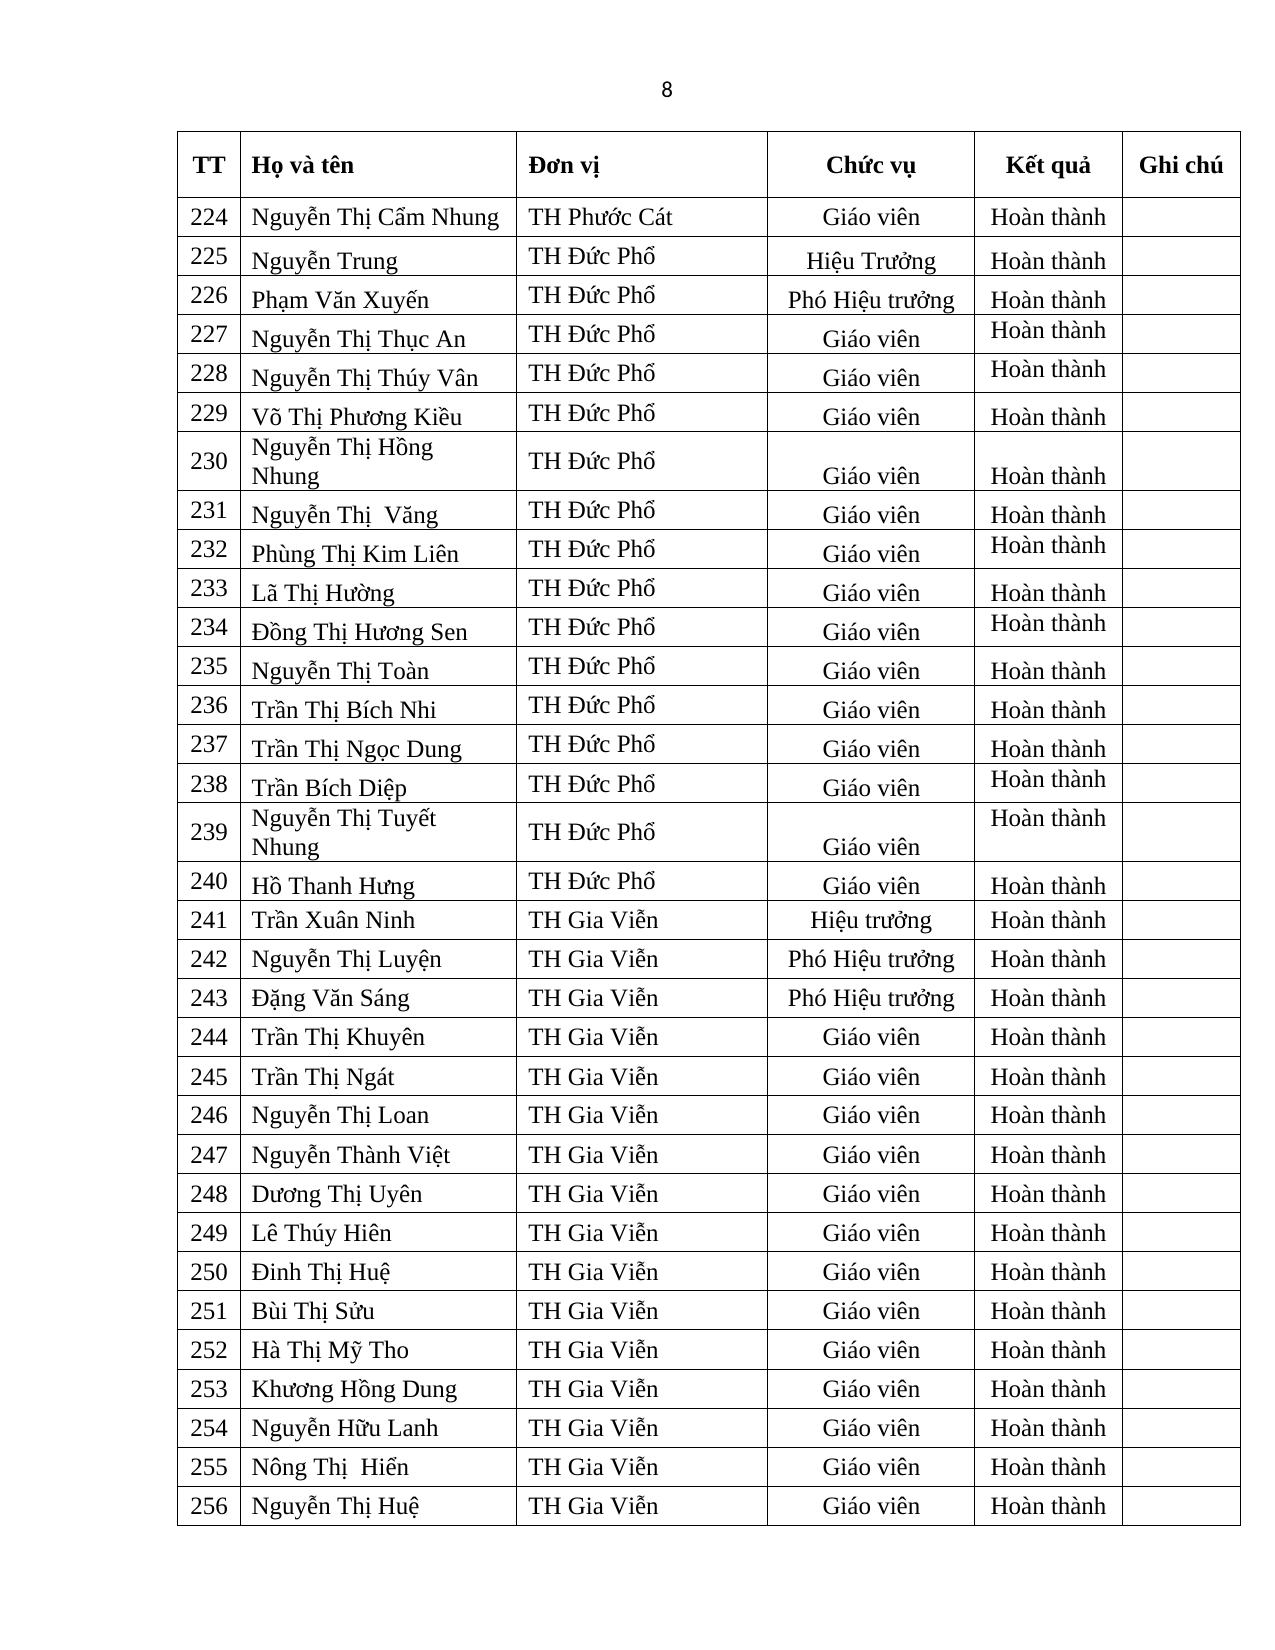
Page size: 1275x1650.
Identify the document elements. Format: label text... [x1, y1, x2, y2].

table_cell Lê Thúy Hiên [241, 1213, 516, 1251]
table_cell Hoàn thành [975, 1409, 1122, 1447]
table_cell 230 [178, 432, 240, 489]
table_cell Bùi Thị Sửu [241, 1291, 516, 1329]
table_cell 226 [178, 276, 240, 314]
table_cell Hoàn thành [975, 725, 1122, 763]
table_cell Giáo viên [768, 491, 974, 529]
table_cell Hoàn thành [975, 1096, 1122, 1134]
table_cell TH Đức Phổ [517, 237, 767, 275]
table_cell 244 [178, 1018, 240, 1056]
table_cell Hoàn thành [975, 198, 1122, 236]
table_cell 245 [178, 1057, 240, 1095]
table_cell Phạm Văn Xuyến [241, 276, 516, 314]
table_cell Hoàn thành [975, 1213, 1122, 1251]
table_cell Nông Thị Hiển [241, 1448, 516, 1486]
table_cell 227 [178, 315, 240, 353]
table_cell TH Đức Phổ [517, 608, 767, 646]
table_cell Giáo viên [768, 1213, 974, 1251]
table_cell 256 [178, 1487, 240, 1525]
table_cell Hoàn thành [975, 686, 1122, 724]
table_cell TH Đức Phổ [517, 432, 767, 489]
table_cell 248 [178, 1174, 240, 1212]
table_cell [1123, 393, 1240, 431]
table_cell Giáo viên [768, 686, 974, 724]
table_cell [1123, 764, 1240, 802]
table_cell TH Đức Phổ [517, 315, 767, 353]
table_cell [1123, 1487, 1240, 1525]
table_cell Giáo viên [768, 862, 974, 900]
table_cell Đặng Văn Sáng [241, 979, 516, 1017]
table_cell Nguyễn Thành Việt [241, 1135, 516, 1173]
table_cell [1123, 1330, 1240, 1368]
table_cell Nguyễn Thị Toàn [241, 647, 516, 685]
table_cell TH Gia Viễn [517, 979, 767, 1017]
table_cell [1123, 1370, 1240, 1407]
table_cell TH Gia Viễn [517, 1174, 767, 1212]
table_cell Hoàn thành [975, 1330, 1122, 1368]
table_cell [1123, 647, 1240, 685]
table_cell Trần Xuân Ninh [241, 901, 516, 939]
table_cell Lã Thị Hường [241, 569, 516, 607]
table_cell Hoàn thành [975, 979, 1122, 1017]
table_cell TH Đức Phổ [517, 569, 767, 607]
table_cell TH Đức Phổ [517, 862, 767, 900]
table_cell TH Gia Viễn [517, 901, 767, 939]
table_cell TH Đức Phổ [517, 393, 767, 431]
table_cell 236 [178, 686, 240, 724]
table_cell TH Đức Phổ [517, 725, 767, 763]
table_cell [1123, 1018, 1240, 1056]
table_cell Nguyễn Trung [241, 237, 516, 275]
table_cell Hoàn thành [975, 608, 1122, 646]
table_cell TH Đức Phổ [517, 491, 767, 529]
table_cell TH Gia Viễn [517, 1487, 767, 1525]
table_cell [1123, 862, 1240, 900]
table_cell Võ Thị Phương Kiều [241, 393, 516, 431]
table_cell Hoàn thành [975, 1018, 1122, 1056]
table_cell Giáo viên [768, 647, 974, 685]
table_cell Hoàn thành [975, 491, 1122, 529]
table_cell Trần Thị Bích Nhi [241, 686, 516, 724]
table_cell 253 [178, 1370, 240, 1407]
table_cell [1123, 1291, 1240, 1329]
table_cell TH Đức Phổ [517, 686, 767, 724]
table_cell 247 [178, 1135, 240, 1173]
table_cell Hoàn thành [975, 569, 1122, 607]
table_cell [1123, 530, 1240, 568]
table_header Chức vụ [768, 132, 974, 197]
table_cell [1123, 1096, 1240, 1134]
table_cell Trần Thị Ngát [241, 1057, 516, 1095]
table_cell Giáo viên [768, 1174, 974, 1212]
table_cell TH Gia Viễn [517, 1448, 767, 1486]
table_cell [1123, 803, 1240, 861]
table_cell TH Đức Phổ [517, 530, 767, 568]
table_cell [1123, 1252, 1240, 1290]
table_cell Nguyễn Thị Luyện [241, 940, 516, 978]
table_cell Hoàn thành [975, 803, 1122, 861]
table_cell Hoàn thành [975, 862, 1122, 900]
table_cell Hoàn thành [975, 276, 1122, 314]
table_cell Giáo viên [768, 1448, 974, 1486]
table_cell Giáo viên [768, 725, 974, 763]
table_cell Hoàn thành [975, 940, 1122, 978]
table_cell Giáo viên [768, 1487, 974, 1525]
table_cell [1123, 237, 1240, 275]
table_cell [1123, 1057, 1240, 1095]
table_cell 225 [178, 237, 240, 275]
table_cell Hoàn thành [975, 764, 1122, 802]
table_cell TH Đức Phổ [517, 276, 767, 314]
table_cell Giáo viên [768, 1291, 974, 1329]
table_cell Giáo viên [768, 354, 974, 392]
table_cell TH Gia Viễn [517, 1057, 767, 1095]
table_cell [1123, 940, 1240, 978]
table_cell [1123, 608, 1240, 646]
table_cell TH Gia Viễn [517, 1252, 767, 1290]
table_cell Hoàn thành [975, 647, 1122, 685]
table_cell Giáo viên [768, 1018, 974, 1056]
table_cell TH Gia Viễn [517, 1291, 767, 1329]
table_cell Hoàn thành [975, 237, 1122, 275]
table_cell Hoàn thành [975, 1291, 1122, 1329]
table_cell 229 [178, 393, 240, 431]
table_cell [1123, 354, 1240, 392]
table_cell 232 [178, 530, 240, 568]
table_cell Hiệu Trưởng [768, 237, 974, 275]
table_cell Nguyễn Thị Loan [241, 1096, 516, 1134]
table_cell 254 [178, 1409, 240, 1447]
table_cell Hoàn thành [975, 1174, 1122, 1212]
table_cell TH Đức Phổ [517, 354, 767, 392]
table_cell [1123, 1174, 1240, 1212]
table_cell Giáo viên [768, 1135, 974, 1173]
table_cell Đinh Thị Huệ [241, 1252, 516, 1290]
table_cell Hoàn thành [975, 1252, 1122, 1290]
table_cell [1123, 1448, 1240, 1486]
table_header Họ và tên [241, 132, 516, 197]
table_cell Phó Hiệu trưởng [768, 276, 974, 314]
table_cell TH Phước Cát [517, 198, 767, 236]
table_cell Nguyễn Thị Cẩm Nhung [241, 198, 516, 236]
table_cell Nguyễn Thị Hồng Nhung [241, 432, 516, 489]
table_cell Nguyễn Thị Thục An [241, 315, 516, 353]
table_cell Trần Thị Khuyên [241, 1018, 516, 1056]
table_cell [1123, 979, 1240, 1017]
table_cell Nguyễn Thị Tuyết Nhung [241, 803, 516, 861]
table_cell [1123, 1409, 1240, 1447]
table_cell 251 [178, 1291, 240, 1329]
table_cell TH Đức Phổ [517, 647, 767, 685]
table_cell Giáo viên [768, 764, 974, 802]
table_cell Giáo viên [768, 530, 974, 568]
table_cell 235 [178, 647, 240, 685]
table_cell Phó Hiệu trưởng [768, 940, 974, 978]
table_cell Dương Thị Uyên [241, 1174, 516, 1212]
table_cell Giáo viên [768, 393, 974, 431]
table_cell Hoàn thành [975, 1448, 1122, 1486]
table_cell Trần Thị Ngọc Dung [241, 725, 516, 763]
table_cell TH Gia Viễn [517, 1018, 767, 1056]
table_cell TH Gia Viễn [517, 1370, 767, 1407]
table_cell Nguyễn Thị Huệ [241, 1487, 516, 1525]
table_cell Giáo viên [768, 1057, 974, 1095]
table_cell Nguyễn Thị Văng [241, 491, 516, 529]
table_cell [1123, 901, 1240, 939]
table_cell 231 [178, 491, 240, 529]
table_cell 237 [178, 725, 240, 763]
table_cell Phùng Thị Kim Liên [241, 530, 516, 568]
table_cell Giáo viên [768, 803, 974, 861]
table_cell Giáo viên [768, 315, 974, 353]
table_cell TH Gia Viễn [517, 940, 767, 978]
table_header Ghi chú [1123, 132, 1240, 197]
table_cell Khương Hồng Dung [241, 1370, 516, 1407]
table_cell [1123, 569, 1240, 607]
table_header Đơn vị [517, 132, 767, 197]
table_cell Hoàn thành [975, 315, 1122, 353]
table_cell 255 [178, 1448, 240, 1486]
table_cell 224 [178, 198, 240, 236]
table_cell Giáo viên [768, 1409, 974, 1447]
table_cell Hoàn thành [975, 1487, 1122, 1525]
table_cell Giáo viên [768, 608, 974, 646]
table_cell Giáo viên [768, 1330, 974, 1368]
table_cell Giáo viên [768, 1252, 974, 1290]
table_cell [1123, 686, 1240, 724]
table_cell [1123, 315, 1240, 353]
table_cell Hoàn thành [975, 530, 1122, 568]
table_cell 233 [178, 569, 240, 607]
table_cell Hoàn thành [975, 432, 1122, 489]
table_cell [1123, 491, 1240, 529]
table_cell Hà Thị Mỹ Tho [241, 1330, 516, 1368]
table_cell Hồ Thanh Hưng [241, 862, 516, 900]
table_cell Hiệu trưởng [768, 901, 974, 939]
table_cell 239 [178, 803, 240, 861]
table_cell TH Gia Viễn [517, 1213, 767, 1251]
table_cell Hoàn thành [975, 1135, 1122, 1173]
table_cell 241 [178, 901, 240, 939]
table_cell Giáo viên [768, 1370, 974, 1407]
table_cell Nguyễn Hữu Lanh [241, 1409, 516, 1447]
table_cell 238 [178, 764, 240, 802]
table_cell TH Gia Viễn [517, 1409, 767, 1447]
table_cell Giáo viên [768, 569, 974, 607]
table_cell 243 [178, 979, 240, 1017]
table_cell TH Gia Viễn [517, 1135, 767, 1173]
table_cell 249 [178, 1213, 240, 1251]
table_cell 234 [178, 608, 240, 646]
table_cell [1123, 432, 1240, 489]
table_cell TH Gia Viễn [517, 1096, 767, 1134]
table_cell 242 [178, 940, 240, 978]
table_cell 240 [178, 862, 240, 900]
table_cell Nguyễn Thị Thúy Vân [241, 354, 516, 392]
table_cell Phó Hiệu trưởng [768, 979, 974, 1017]
table_header Kết quả [975, 132, 1122, 197]
table_cell TH Gia Viễn [517, 1330, 767, 1368]
table_cell Hoàn thành [975, 901, 1122, 939]
table_cell TH Đức Phổ [517, 803, 767, 861]
table_cell Hoàn thành [975, 1057, 1122, 1095]
table_cell Đồng Thị Hương Sen [241, 608, 516, 646]
table_cell 246 [178, 1096, 240, 1134]
table_cell Hoàn thành [975, 354, 1122, 392]
table_cell Giáo viên [768, 432, 974, 489]
table_cell 228 [178, 354, 240, 392]
table_cell [1123, 725, 1240, 763]
table_cell [1123, 198, 1240, 236]
table_cell 252 [178, 1330, 240, 1368]
table_cell Hoàn thành [975, 393, 1122, 431]
table_cell TH Đức Phổ [517, 764, 767, 802]
table_cell 250 [178, 1252, 240, 1290]
table_cell [1123, 1135, 1240, 1173]
table_cell Giáo viên [768, 1096, 974, 1134]
table_header TT [178, 132, 240, 197]
table_cell Giáo viên [768, 198, 974, 236]
table_cell Trần Bích Diệp [241, 764, 516, 802]
table_cell [1123, 276, 1240, 314]
table_cell [1123, 1213, 1240, 1251]
table_cell Hoàn thành [975, 1370, 1122, 1407]
